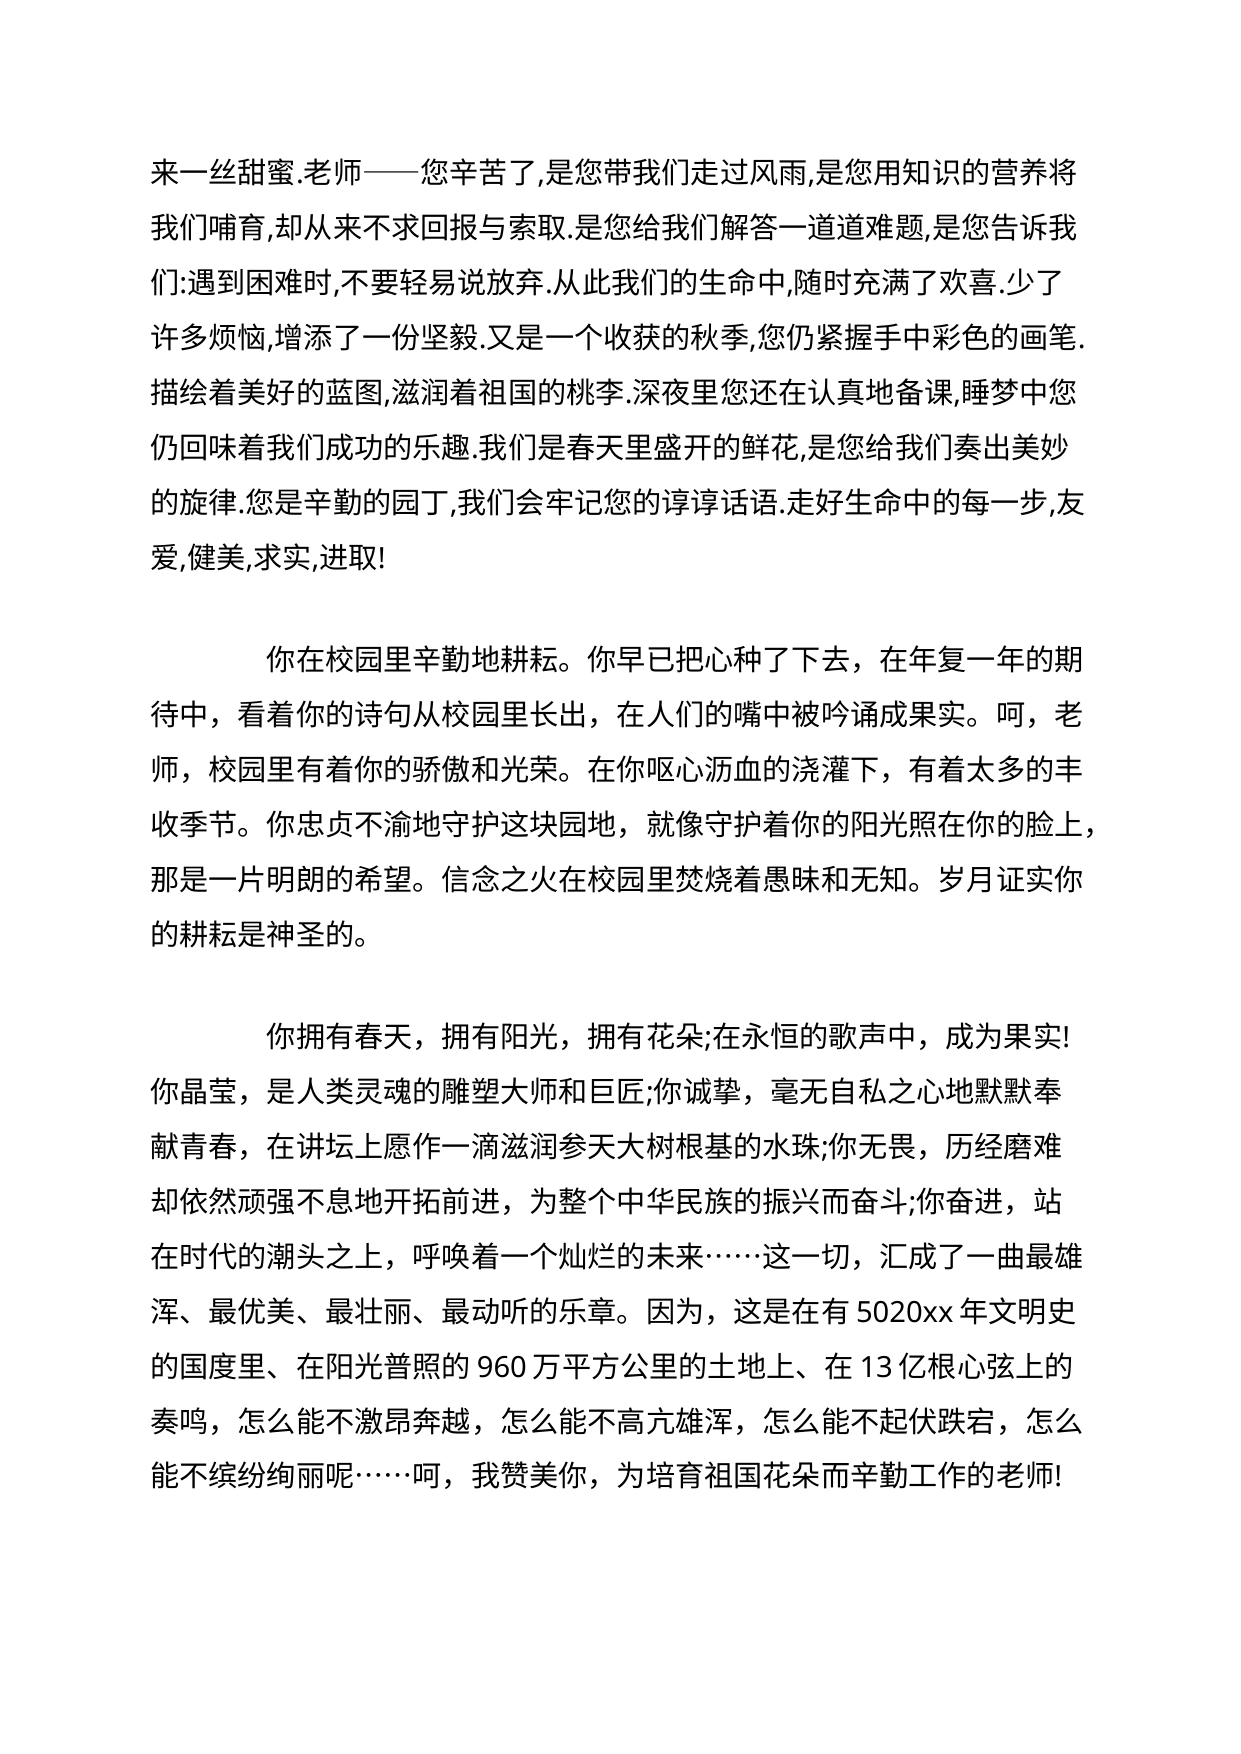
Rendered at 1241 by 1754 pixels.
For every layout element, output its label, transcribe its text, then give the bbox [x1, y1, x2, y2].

text 你拥有春天，拥有阳光，拥有花朵;在永恒的歌声中，成为果实!你晶莹，是人类灵魂的雕塑大师和巨匠;你诚挚，毫无自私之心地默默奉献青春，在讲坛上愿作一滴滋润参天大树根基的水珠;你无畏，历经磨难却依然顽强不息地开拓前进，为整个中华民族的振兴而奋斗;你奋进，站在时代的潮头之上，呼唤着一个灿烂的未来……这一切，汇成了一曲最雄浑、最优美、最壮丽、最动听的乐章。因为，这是在有5020xx年文明史的国度里、在阳光普照的960万平方公里的土地上、在13亿根心弦上的奏鸣，怎么能不激昂奔越，怎么能不高亢雄浑，怎么能不起伏跌宕，怎么能不缤纷绚丽呢……呵，我赞美你，为培育祖国花朵而辛勤工作的老师! [150, 1013, 1090, 1495]
text 你在校园里辛勤地耕耘。你早已把心种了下去，在年复一年的期待中，看着你的诗句从校园里长出，在人们的嘴中被吟诵成果实。呵，老师，校园里有着你的骄傲和光荣。在你呕心沥血的浇灌下，有着太多的丰收季节。你忠贞不渝地守护这块园地，就像守护着你的阳光照在你的脸上，那是一片明朗的希望。信念之火在校园里焚烧着愚昧和无知。岁月证实你的耕耘是神圣的。 [150, 637, 1090, 954]
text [150, 150, 1090, 577]
